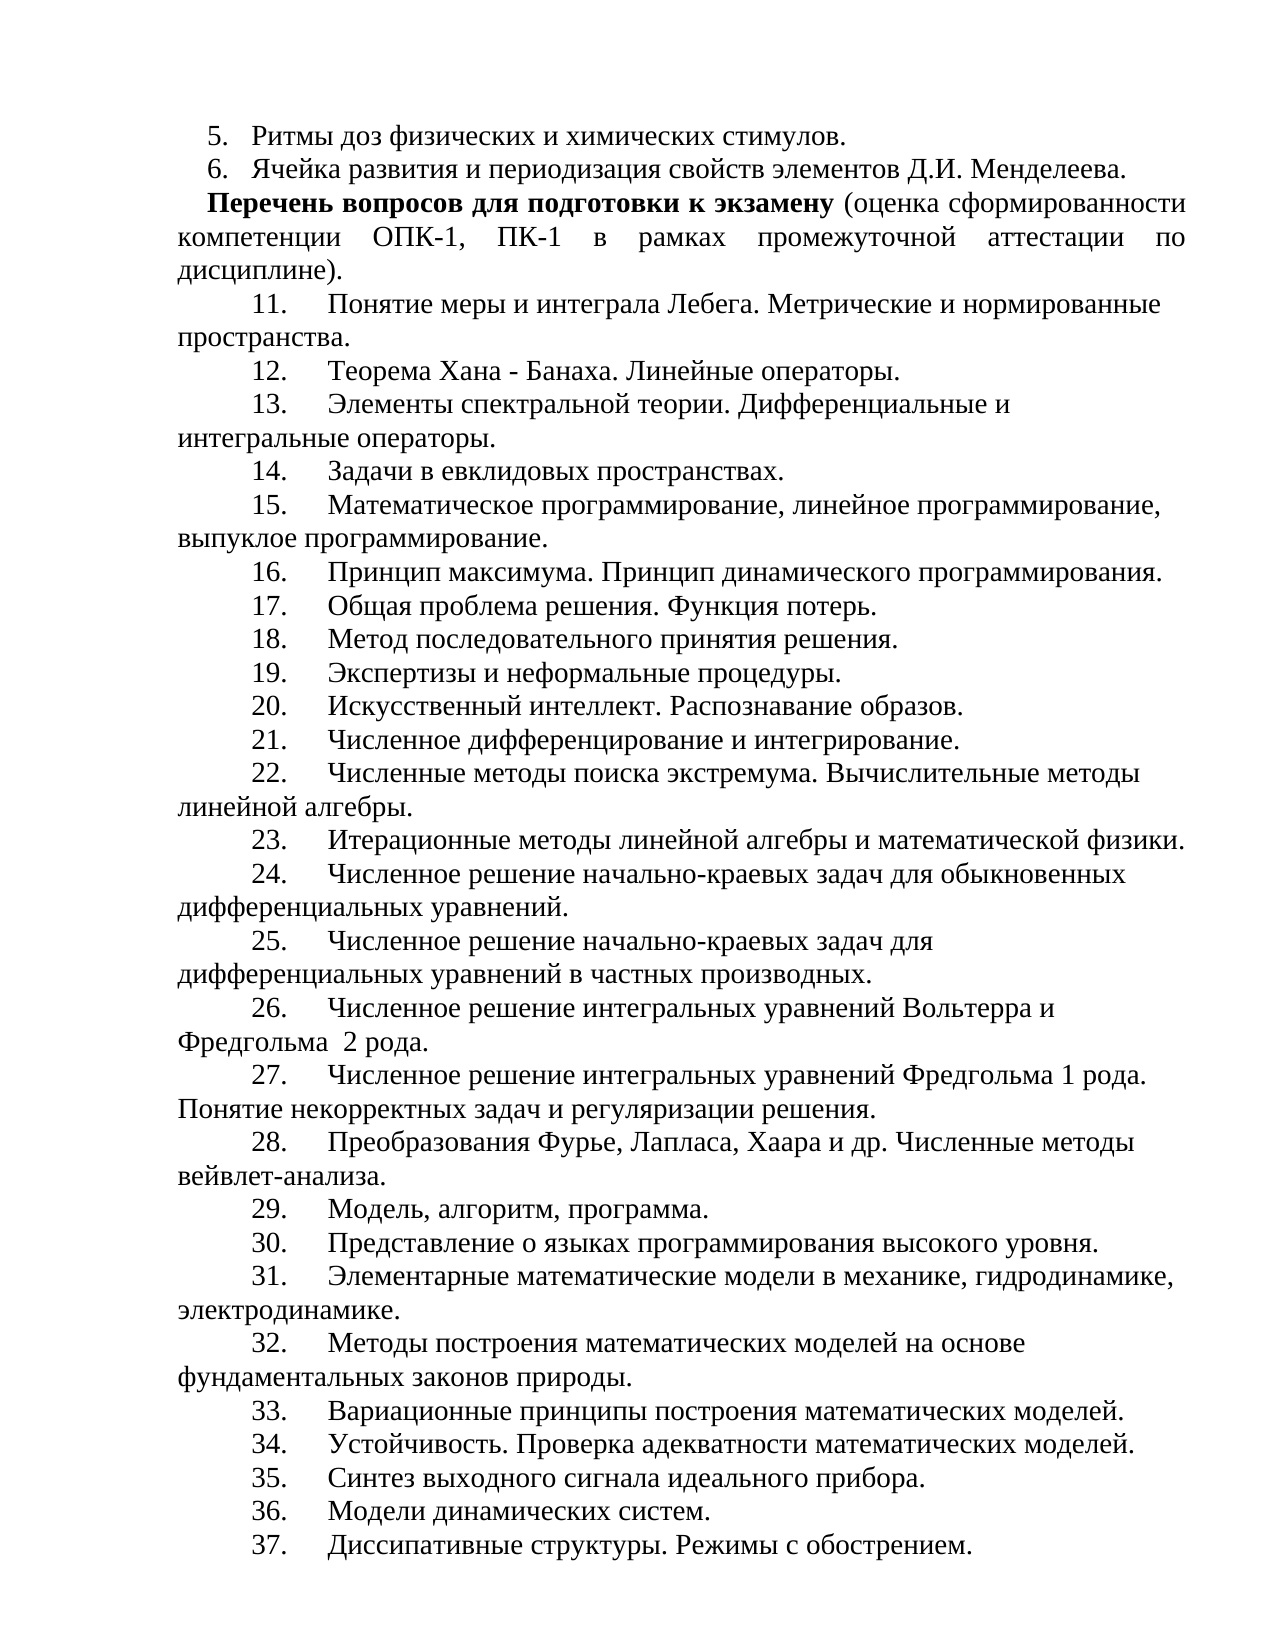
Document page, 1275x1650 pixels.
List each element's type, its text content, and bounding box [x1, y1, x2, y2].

list Представление о языках программирования высокого уровня. [177, 1225, 1186, 1258]
list Численное дифференцирование и интегрирование. [177, 722, 1186, 755]
list Экспертизы и неформальные процедуры. [177, 655, 1186, 688]
list Элементы спектральной теории. Дифференциальные и интегральные операторы. [177, 386, 1186, 453]
list Математическое программирование, линейное программирование, выпуклое программирование. [177, 487, 1186, 554]
list Устойчивость. Проверка адекватности математических моделей. [177, 1426, 1186, 1460]
list Синтез выходного сигнала идеального прибора. [177, 1460, 1186, 1493]
list Принцип максимума. Принцип динамического программирования. [177, 554, 1186, 588]
list Численные методы поиска экстремума. Вычислительные методы линейной алгебры. [177, 755, 1186, 822]
list Элементарные математические модели в механике, гидродинамике, электродинамике. [177, 1258, 1186, 1326]
list Методы построения математических моделей на основе фундаментальных законов природы. [177, 1326, 1186, 1393]
list Диссипативные структуры. Режимы с обострением. [177, 1527, 1186, 1560]
list Понятие меры и интеграла Лебега. Метрические и нормированные пространства. [177, 286, 1186, 353]
list Численное решение интегральных уравнений Фредгольма 1 рода. Понятие некорректных задач и регуляризации решения. [177, 1057, 1186, 1124]
list Преобразования Фурье, Лапласа, Хаара и др. Численные методы вейвлет-анализа. [177, 1124, 1186, 1191]
list Численное решение интегральных уравнений Вольтерра и Фредгольма 2 рода. [177, 990, 1186, 1057]
list Ритмы доз физических и химических стимулов. [177, 118, 1186, 152]
list Задачи в евклидовых пространствах. [177, 453, 1186, 487]
list Численное решение начально-краевых задач для дифференциальных уравнений в частных производных. [177, 923, 1186, 990]
list Искусственный интеллект. Распознавание образов. [177, 688, 1186, 722]
list Модели динамических систем. [177, 1493, 1186, 1527]
text Перечень вопросов для подготовки к экзамену (оценка сформированности компетенции ОПК-1, ПК-1 в рамках промежуточной аттестации по дисциплине). [177, 185, 1186, 286]
list Итерационные методы линейной алгебры и математической физики. [177, 822, 1186, 856]
list Общая проблема решения. Функция потерь. [177, 588, 1186, 621]
list Численное решение начально-краевых задач для обыкновенных дифференциальных уравнений. [177, 856, 1186, 923]
list Ячейка развития и периодизация свойств элементов Д.И. Менделеева. [177, 152, 1186, 185]
list Модель, алгоритм, программа. [177, 1191, 1186, 1225]
list Теорема Хана - Банаха. Линейные операторы. [177, 353, 1186, 386]
list Вариационные принципы построения математических моделей. [177, 1393, 1186, 1426]
list Метод последовательного принятия решения. [177, 621, 1186, 655]
